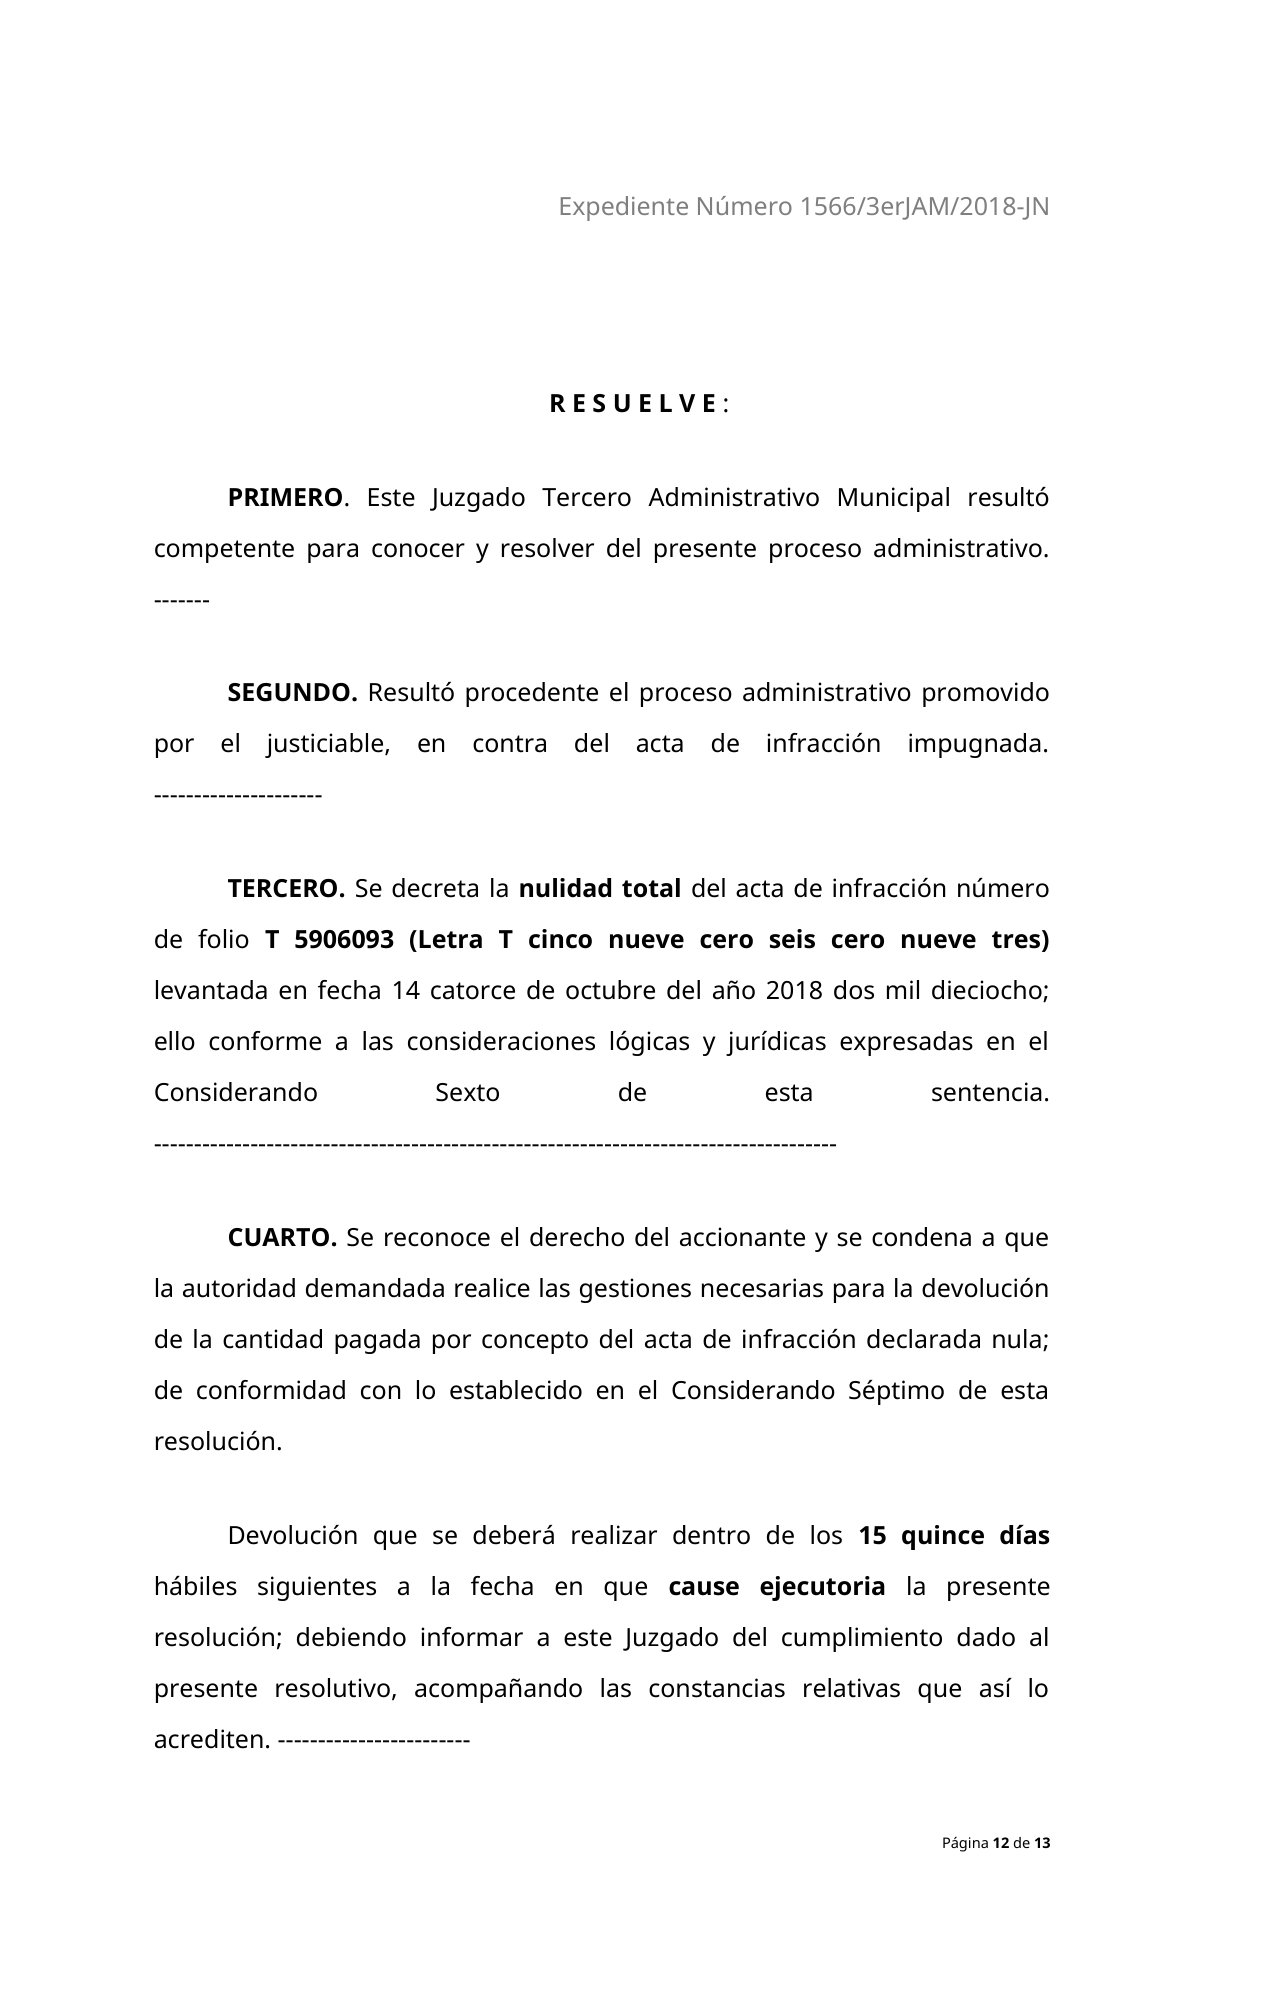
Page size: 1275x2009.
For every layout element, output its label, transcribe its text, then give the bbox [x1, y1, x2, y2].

text CUARTO. Se reconoce el derecho del accionante y se condena a que la autoridad demandada realice las gestiones necesarias para la devolución de la cantidad pagada por concepto del acta de infracción declarada nula; de conformidad con lo establecido en el Considerando Séptimo de esta resolución. [153, 1219, 1051, 1458]
text R E S U E L V E : [153, 386, 1051, 420]
text TERCERO. Se decreta la nulidad total del acta de infracción número de folio T 5906093 (Letra T cinco nueve cero seis cero nueve tres) levantada en fecha 14 catorce de octubre del año 2018 dos mil dieciocho; ello conforme a las consideraciones lógicas y jurídicas expresadas en el Considerando Sexto de esta sentencia. ------------------------------------------------------------------------------------- [153, 871, 1051, 1160]
text PRIMERO. Este Juzgado Tercero Administrativo Municipal resultó competente para conocer y resolver del presente proceso administrativo. ------- [153, 479, 1051, 615]
text SEGUNDO. Resultó procedente el proceso administrativo promovido por el justiciable, en contra del acta de infracción impugnada. --------------------- [153, 675, 1051, 811]
text Devolución que se deberá realizar dentro de los 15 quince días hábiles siguientes a la fecha en que cause ejecutoria la presente resolución; debiendo informar a este Juzgado del cumplimiento dado al presente resolutivo, acompañando las constancias relativas que así lo acrediten. ------------------------ [153, 1517, 1051, 1756]
